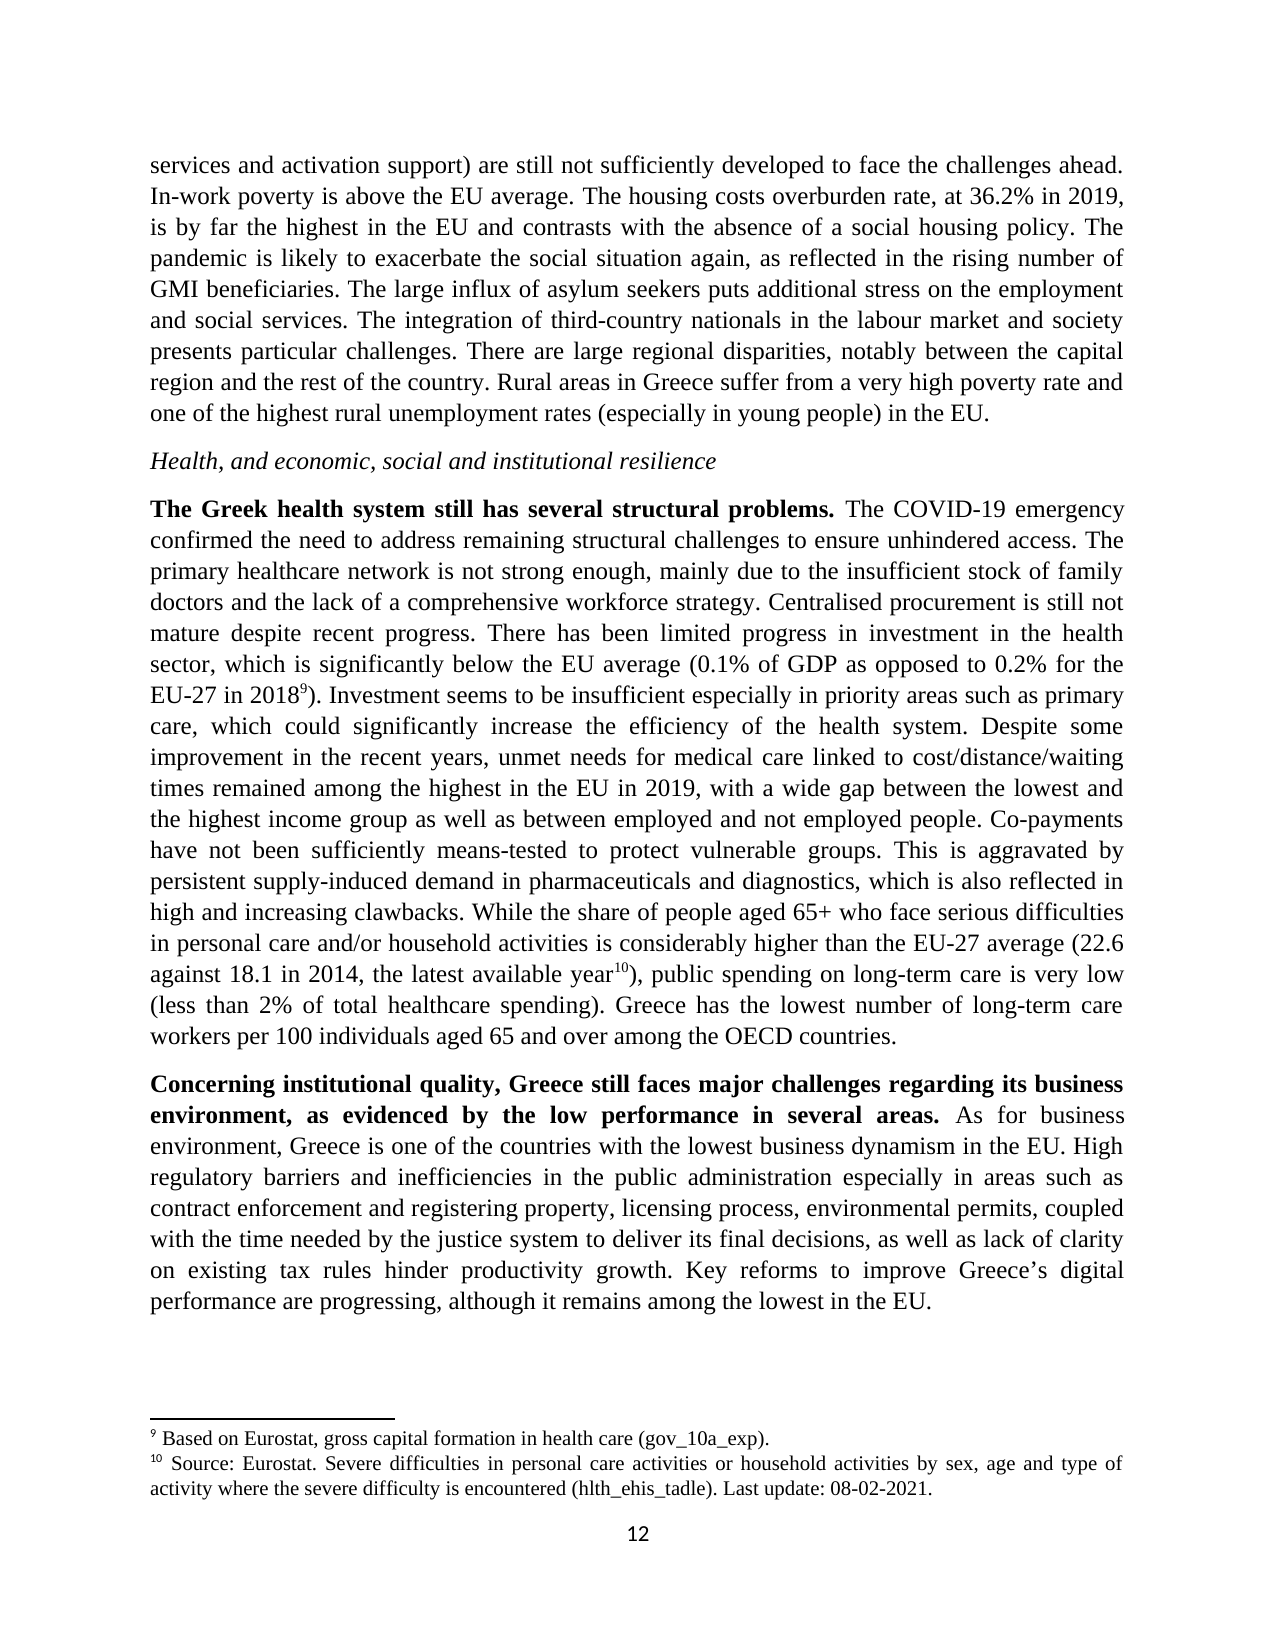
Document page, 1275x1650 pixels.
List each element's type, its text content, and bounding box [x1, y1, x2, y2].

text The Greek health system still has several structural problems. The COVID-19 emergency confirmed the need to address remaining structural challenges to ensure unhindered access. The primary healthcare network is not strong enough, mainly due to the insufficient stock of family doctors and the lack of a comprehensive workforce strategy. Centralised procurement is still not mature despite recent progress. There has been limited progress in investment in the health sector, which is significantly below the EU average (0.1% of GDP as opposed to 0.2% for the EU-27 in 2018). Investment seems to be insufficient especially in priority areas such as primary care, which could significantly increase the efficiency of the health system. Despite some improvement in the recent years, unmet needs for medical care linked to cost/distance/waiting times remained among the highest in the EU in 2019, with a wide gap between the lowest and the highest income group as well as between employed and not employed people. Co-payments have not been sufficiently means-tested to protect vulnerable groups. This is aggravated by persistent supply-induced demand in pharmaceuticals and diagnostics, which is also reflected in high and increasing clawbacks. While the share of people aged 65+ who face serious difficulties in personal care and/or household activities is considerably higher than the EU-27 average (22.6 against 18.1 in 2014, the latest available year), public spending on long-term care is very low (less than 2% of total healthcare spending). Greece has the lowest number of long-term care workers per 100 individuals aged 65 and over among the OECD countries. [150, 494, 1125, 1050]
text Health, and economic, social and institutional resilience [150, 446, 1125, 475]
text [150, 150, 1125, 427]
text Concerning institutional quality, Greece still faces major challenges regarding its business environment, as evidenced by the low performance in several areas. As for business environment, Greece is one of the countries with the lowest business dynamism in the EU. High regulatory barriers and inefficiencies in the public administration especially in areas such as contract enforcement and registering property, licensing process, environmental permits, coupled with the time needed by the justice system to deliver its final decisions, as well as lack of clarity on existing tax rules hinder productivity growth. Key reforms to improve Greece’s digital performance are progressing, although it remains among the lowest in the EU. [150, 1069, 1125, 1315]
